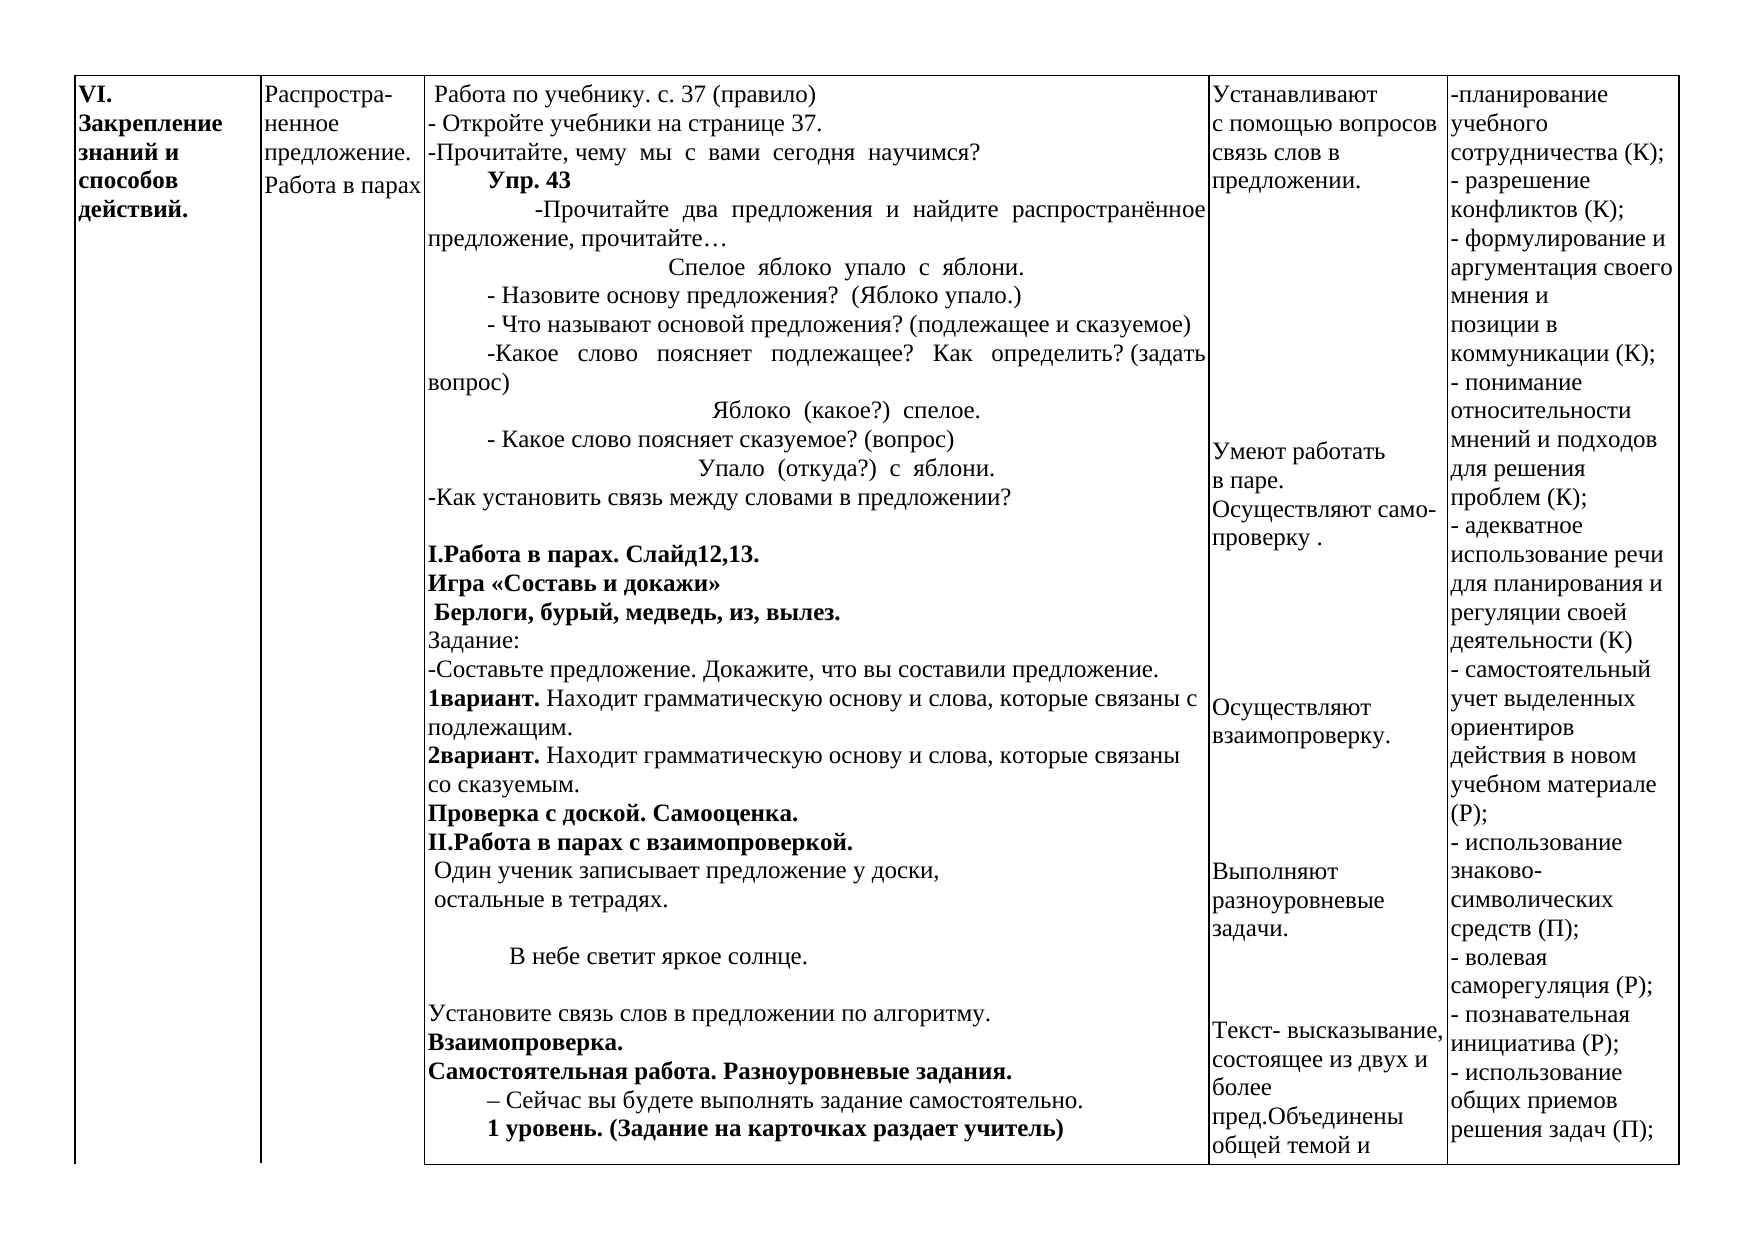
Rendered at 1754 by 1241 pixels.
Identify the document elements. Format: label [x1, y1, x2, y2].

table_cell [425, 76, 1208, 1164]
table_cell [1210, 76, 1447, 1164]
table_cell [76, 76, 261, 1164]
table_cell [1448, 76, 1678, 1164]
table_cell [261, 76, 424, 1164]
